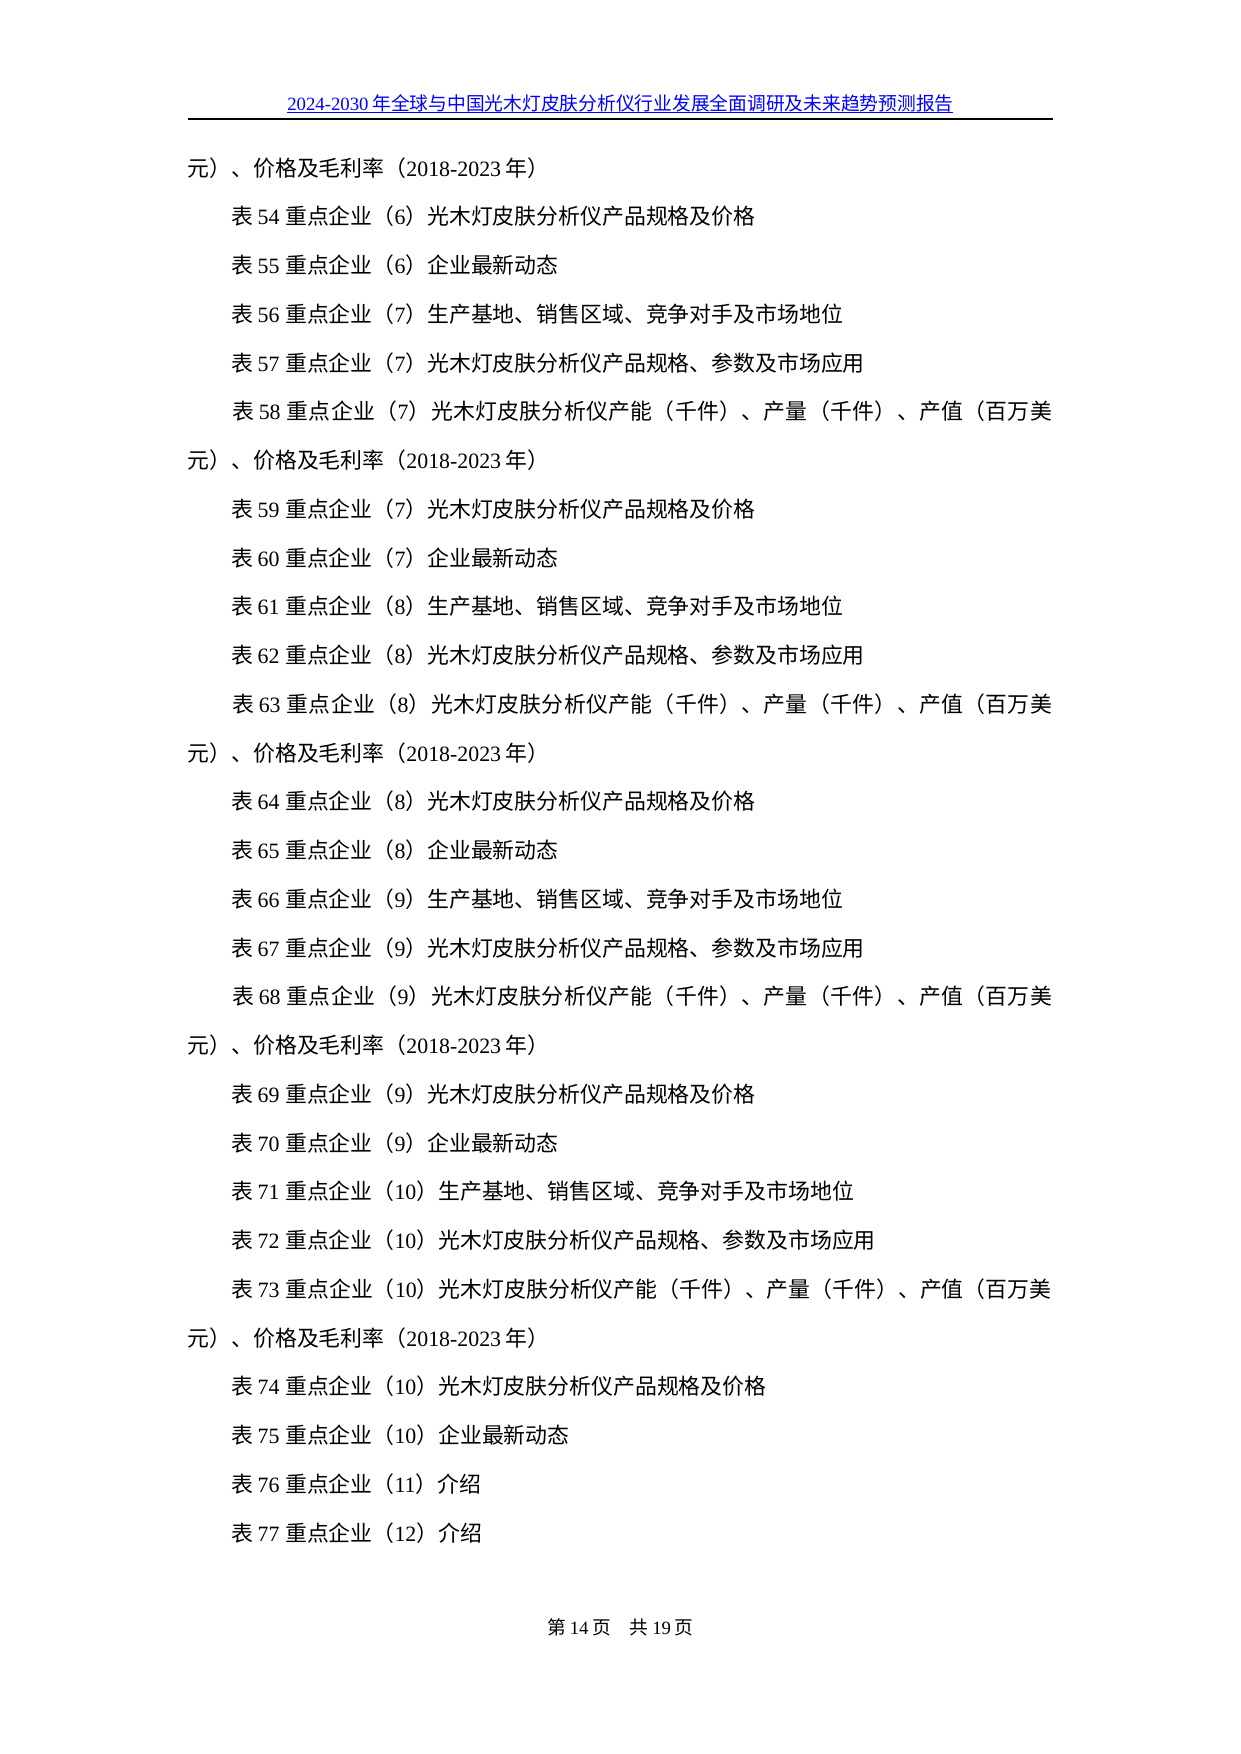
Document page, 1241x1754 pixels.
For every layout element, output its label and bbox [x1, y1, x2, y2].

text [187, 150, 1053, 1548]
